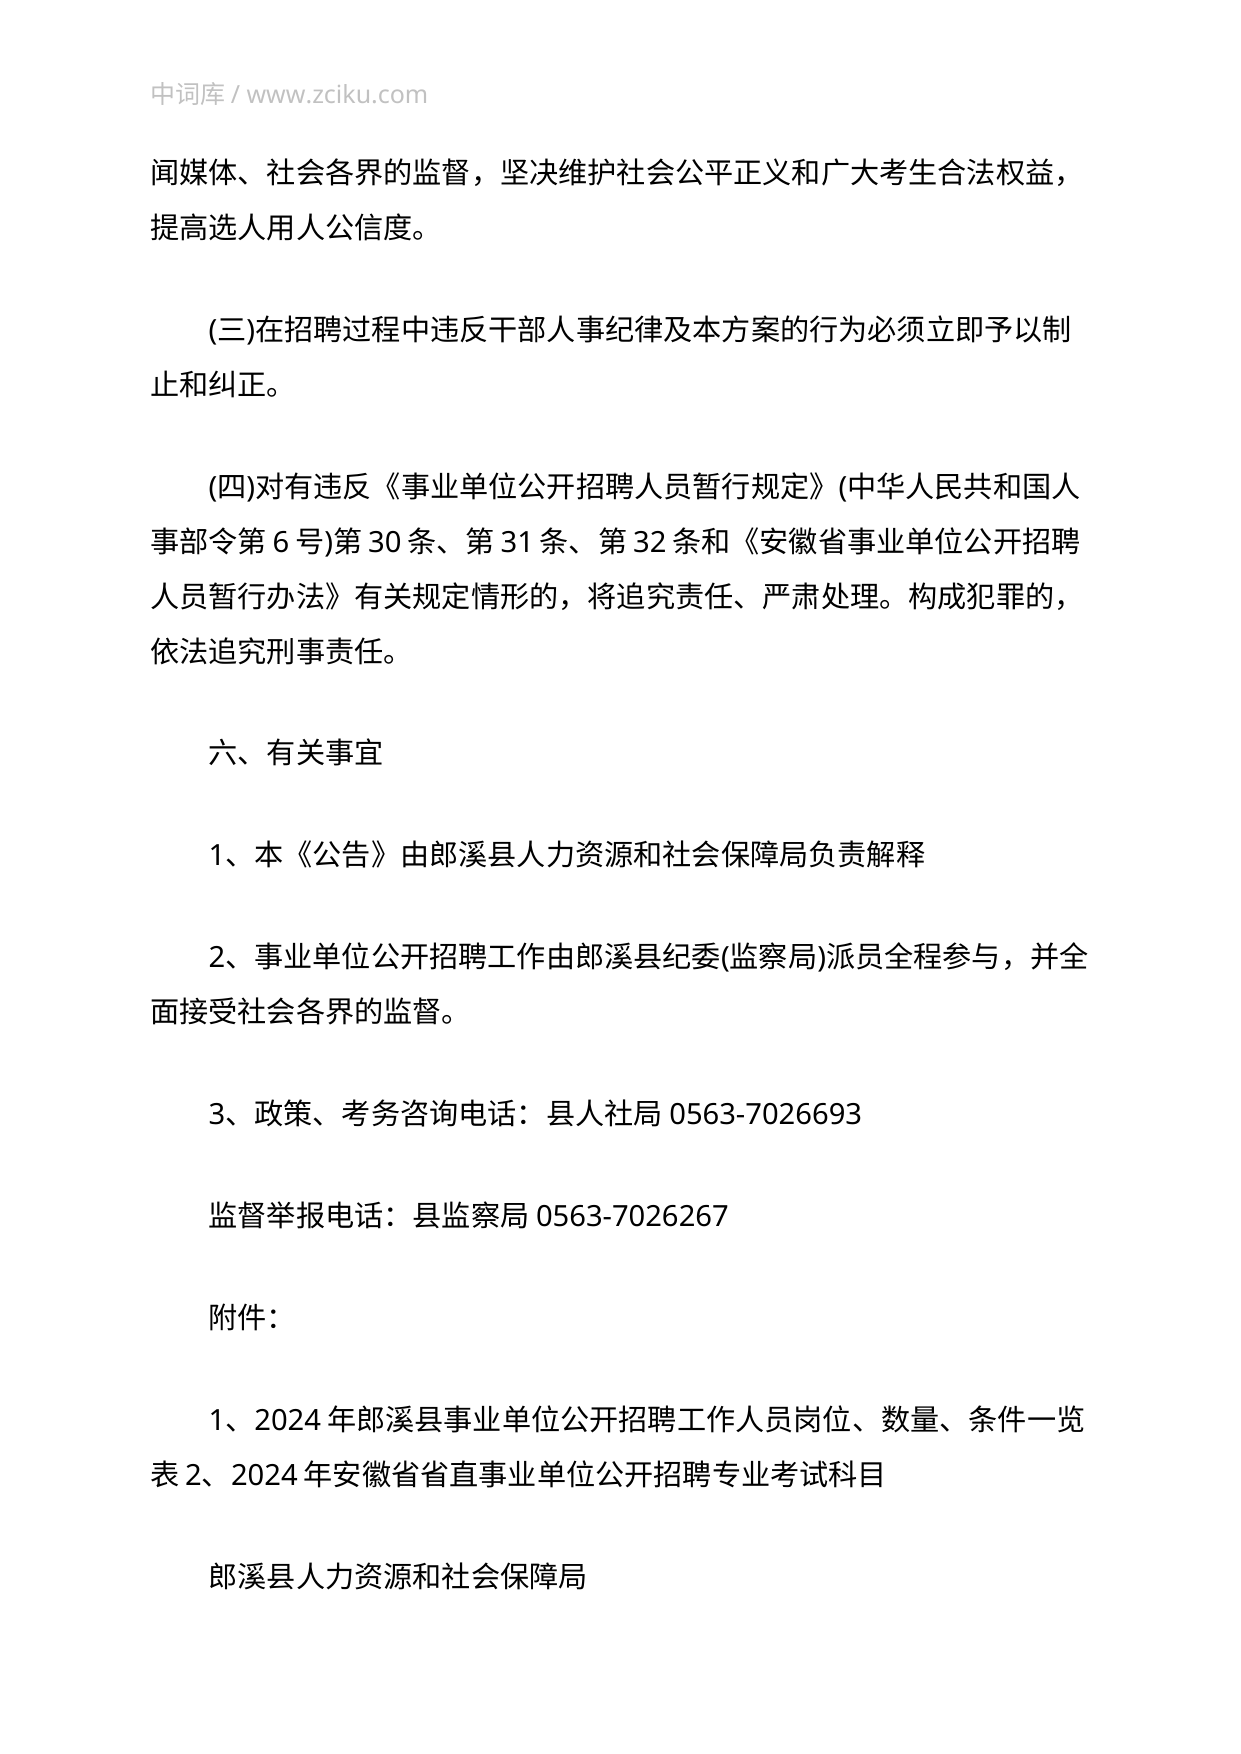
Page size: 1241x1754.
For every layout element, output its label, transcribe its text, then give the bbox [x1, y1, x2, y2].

text 1、本《公告》由郎溪县人力资源和社会保障局负责解释 [150, 832, 1090, 874]
text 监督举报电话：县监察局 0563-7026267 [150, 1193, 1090, 1235]
text 郎溪县人力资源和社会保障局 [150, 1553, 1090, 1596]
text 2、事业单位公开招聘工作由郎溪县纪委(监察局)派员全程参与，并全面接受社会各界的监督。 [150, 934, 1090, 1031]
text 六、有关事宜 [150, 730, 1090, 772]
text 3、政策、考务咨询电话：县人社局 0563-7026693 [150, 1091, 1090, 1133]
text 1、2024年郎溪县事业单位公开招聘工作人员岗位、数量、条件一览表2、2024年安徽省省直事业单位公开招聘专业考试科目 [150, 1396, 1090, 1494]
text (三)在招聘过程中违反干部人事纪律及本方案的行为必须立即予以制止和纠正。 [150, 307, 1090, 404]
text (四)对有违反《事业单位公开招聘人员暂行规定》(中华人民共和国人事部令第6号)第30条、第31条、第32条和《安徽省事业单位公开招聘人员暂行办法》有关规定情形的，将追究责任、严肃处理。构成犯罪的，依法追究刑事责任。 [150, 463, 1090, 671]
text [150, 150, 1090, 247]
text 附件： [150, 1294, 1090, 1337]
